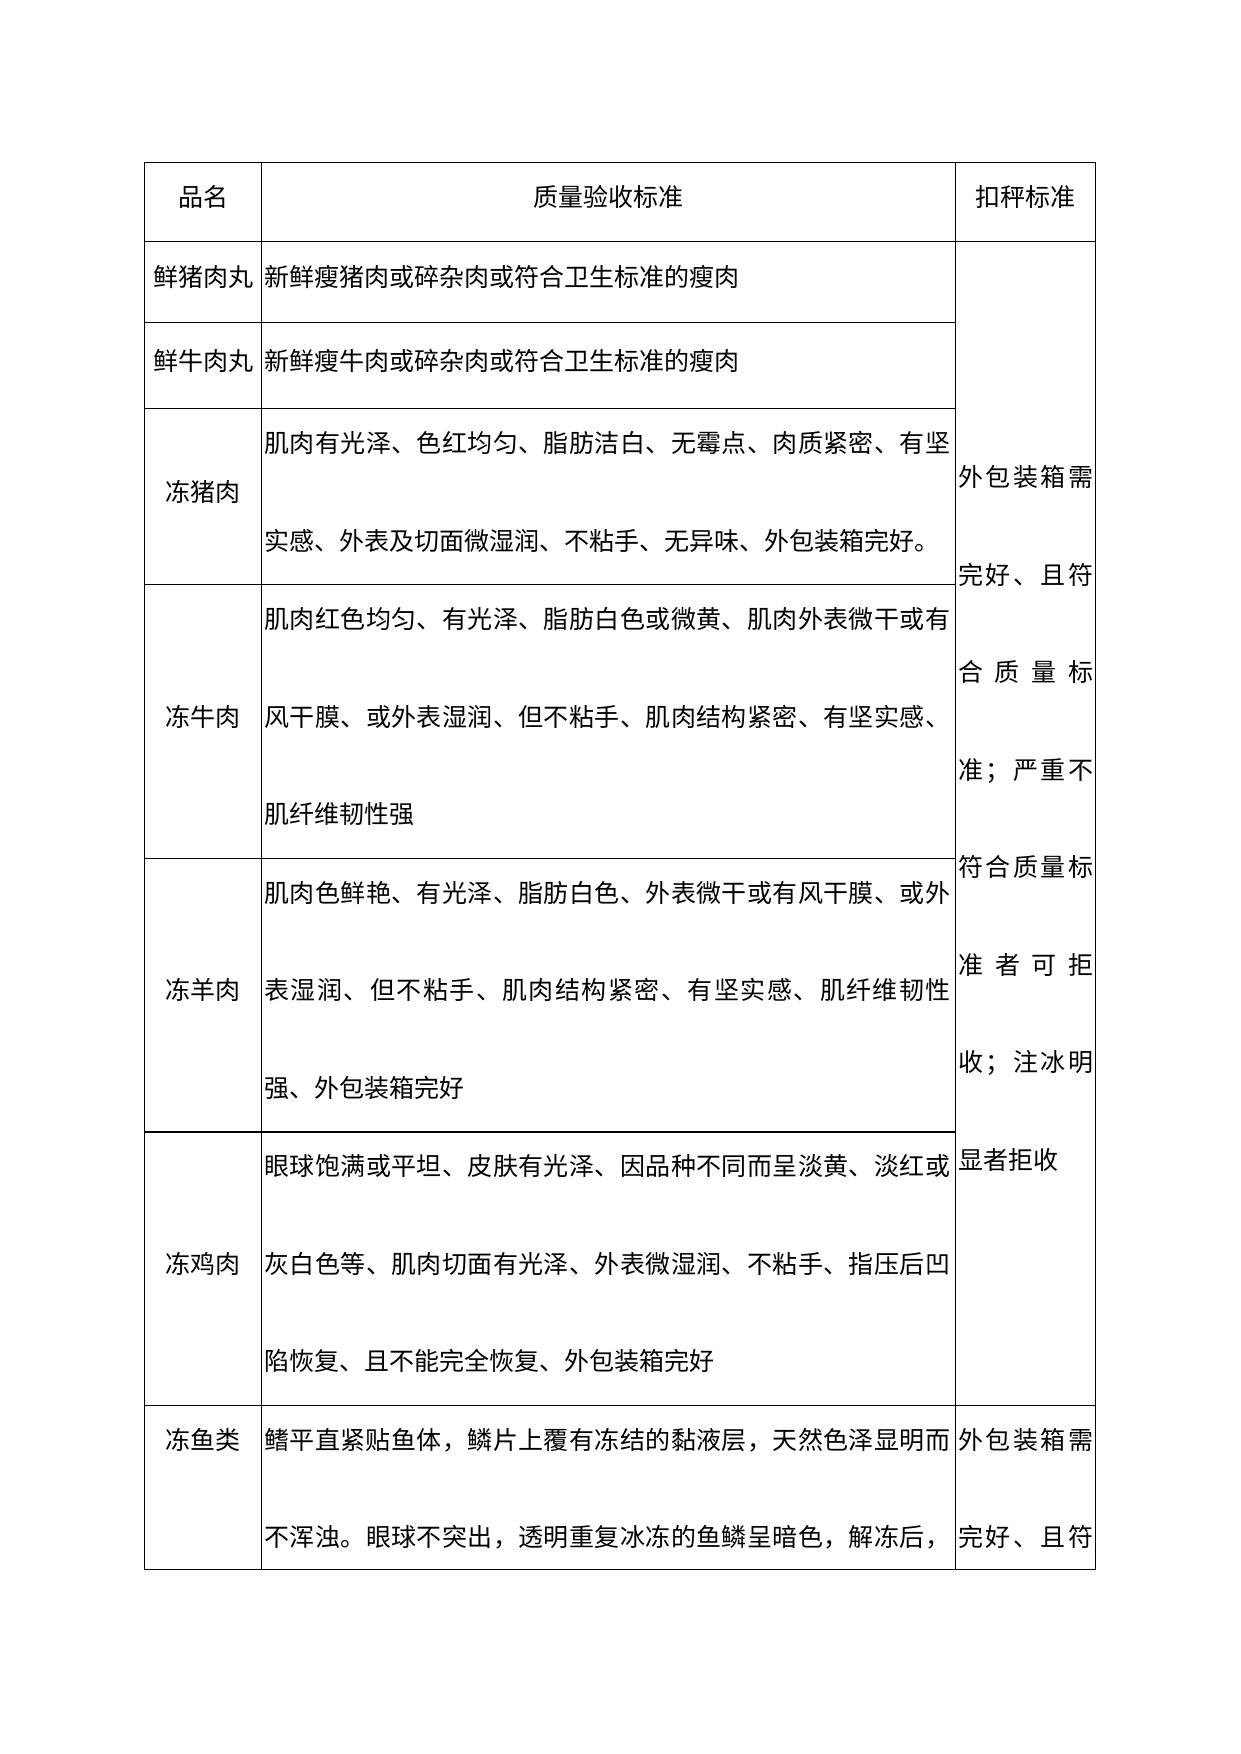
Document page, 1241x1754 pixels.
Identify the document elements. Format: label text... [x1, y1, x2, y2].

table_cell 新鲜瘦猪肉或碎杂肉或符合卫生标准的瘦肉 [262, 242, 955, 322]
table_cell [262, 1406, 955, 1568]
table_header 质量验收标准 [262, 163, 955, 241]
table_cell 冻牛肉 [145, 585, 261, 858]
table_cell 外包装箱需完好、且符合质量标准；严重不符合质量标准者可拒收；注冰明显者拒收 [956, 242, 1095, 1405]
table_cell 冻鱼类 [145, 1406, 261, 1568]
table_header 扣秤标准 [956, 163, 1095, 241]
table_cell 肌肉有光泽、色红均匀、脂肪洁白、无霉点、肉质紧密、有坚实感、外表及切面微湿润、不粘手、无异味、外包装箱完好。 [262, 409, 955, 584]
table_cell 肌肉色鲜艳、有光泽、脂肪白色、外表微干或有风干膜、或外表湿润、但不粘手、肌肉结构紧密、有坚实感、肌纤维韧性强、外包装箱完好 [262, 859, 955, 1131]
table_header 品名 [145, 163, 261, 241]
table_cell 新鲜瘦牛肉或碎杂肉或符合卫生标准的瘦肉 [262, 323, 955, 408]
table_cell 冻鸡肉 [145, 1133, 261, 1405]
table_cell 鲜牛肉丸 [145, 323, 261, 408]
table_cell 冻羊肉 [145, 859, 261, 1131]
table_cell 鲜猪肉丸 [145, 242, 261, 322]
table_cell 冻猪肉 [145, 409, 261, 584]
table_cell 肌肉红色均匀、有光泽、脂肪白色或微黄、肌肉外表微干或有风干膜、或外表湿润、但不粘手、肌肉结构紧密、有坚实感、肌纤维韧性强 [262, 585, 955, 858]
table_cell 眼球饱满或平坦、皮肤有光泽、因品种不同而呈淡黄、淡红或灰白色等、肌肉切面有光泽、外表微湿润、不粘手、指压后凹陷恢复、且不能完全恢复、外包装箱完好 [262, 1133, 955, 1405]
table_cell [956, 1406, 1095, 1568]
